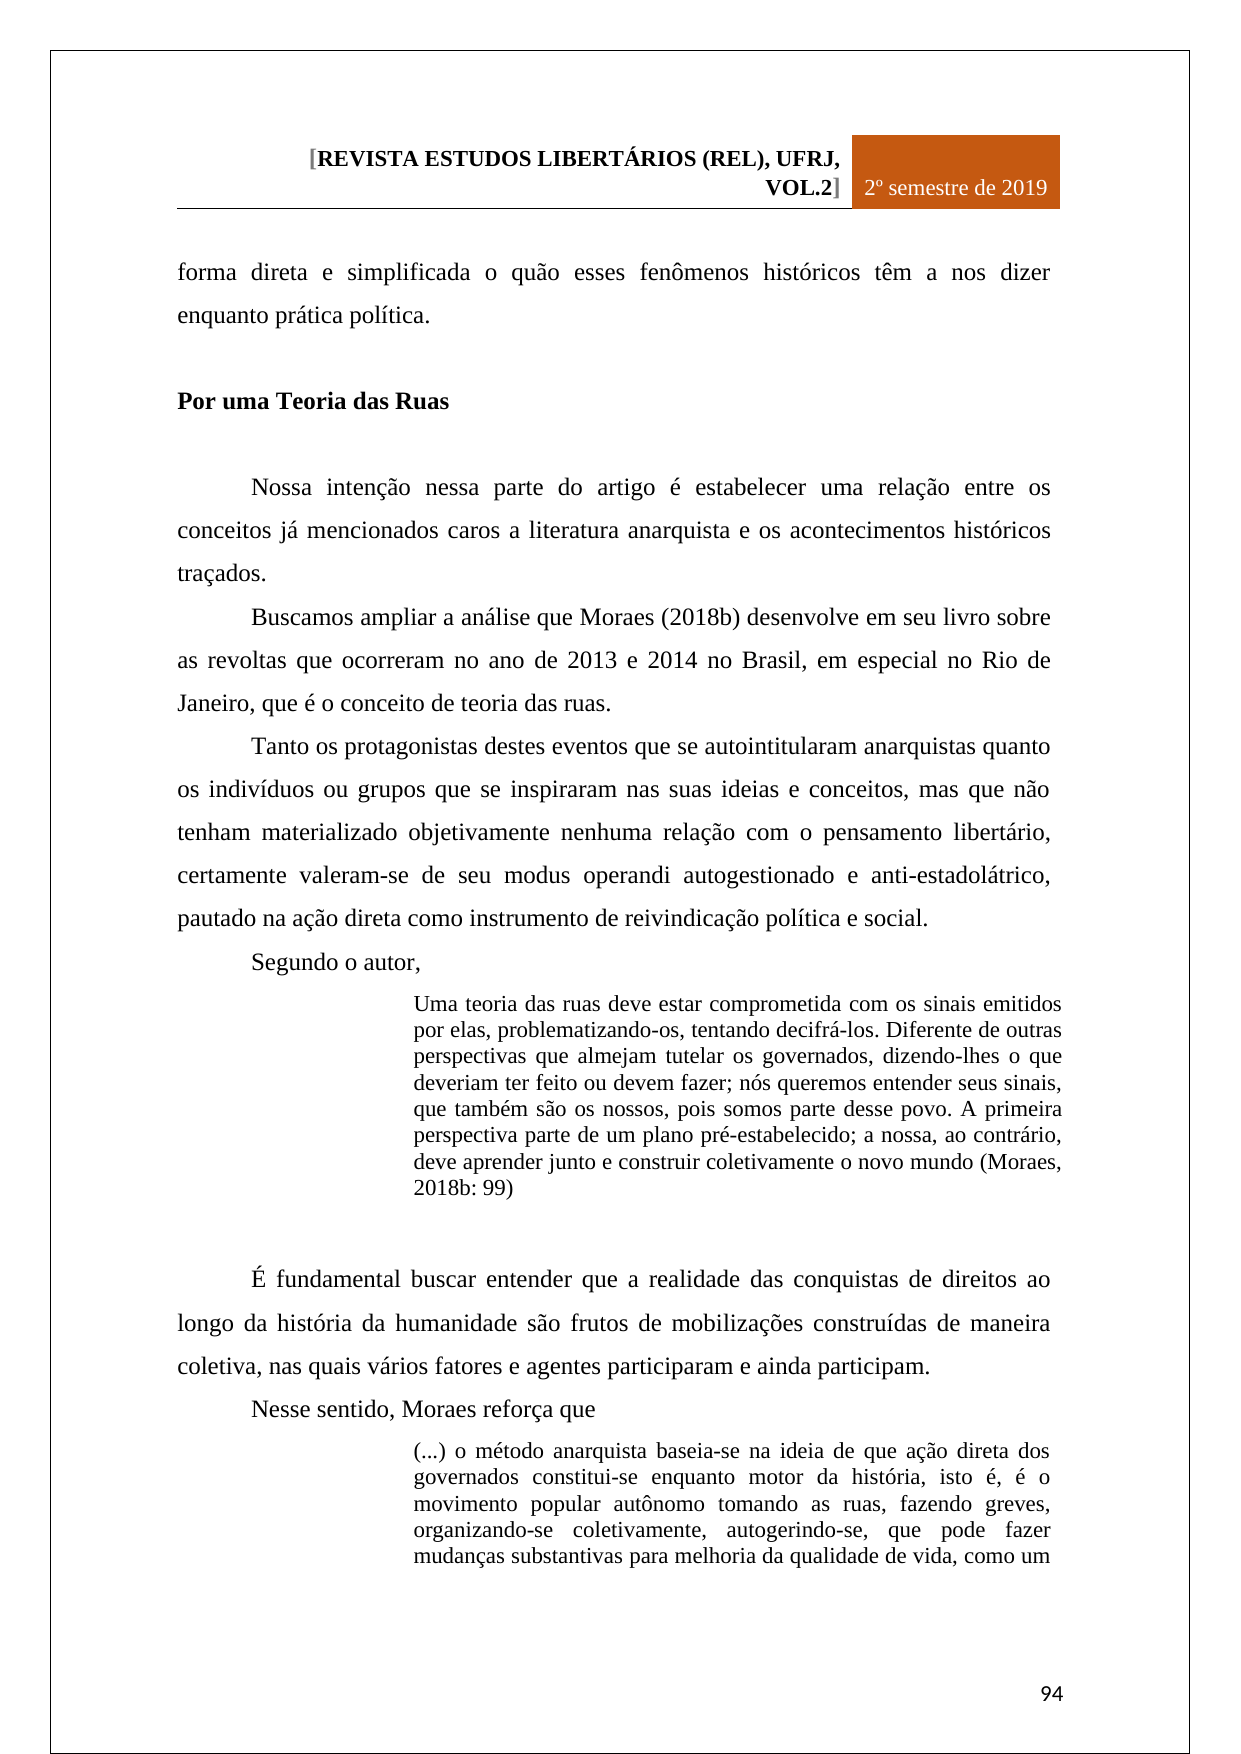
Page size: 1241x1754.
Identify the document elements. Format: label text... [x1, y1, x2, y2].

text Nossa intenção nessa parte do artigo é estabelecer uma relação entre os conceitos já mencionados caros a literatura anarquista e os acontecimentos históricos traçados. [177, 472, 1052, 587]
text Nesse sentido, Moraes reforça que [177, 1394, 1052, 1423]
text Segundo o autor, [177, 947, 1052, 975]
text Buscamos ampliar a análise que Moraes (2018b) desenvolve em seu livro sobre as revoltas que ocorreram no ano de 2013 e 2014 no Brasil, em especial no Rio de Janeiro, que é o conceito de teoria das ruas. [177, 602, 1052, 717]
text É fundamental buscar entender que a realidade das conquistas de direitos ao longo da história da humanidade são frutos de mobilizações construídas de maneira coletiva, nas quais vários fatores e agentes participaram e ainda participam. [177, 1264, 1052, 1379]
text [413, 1437, 1052, 1569]
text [177, 257, 1052, 328]
text Uma teoria das ruas deve estar comprometida com os sinais emitidos por elas, problematizando-os, tentando decifrá-los. Diferente de outras perspectivas que almejam tutelar os governados, dizendo-lhes o que deveriam ter feito ou devem fazer; nós queremos entender seus sinais, que também são os nossos, pois somos parte desse povo. A primeira perspectiva parte de um plano pré-estabelecido; a nossa, ao contrário, deve aprender junto e construir coletivamente o novo mundo (Moraes, 2018b: 99) [413, 990, 1063, 1201]
text Tanto os protagonistas destes eventos que se autointitularam anarquistas quanto os indivíduos ou grupos que se inspiraram nas suas ideias e conceitos, mas que não tenham materializado objetivamente nenhuma relação com o pensamento libertário, certamente valeram-se de seu modus operandi autogestionado e anti-estadolátrico, pautado na ação direta como instrumento de reivindicação política e social. [177, 731, 1052, 932]
text Por uma Teoria das Ruas [177, 386, 1052, 415]
